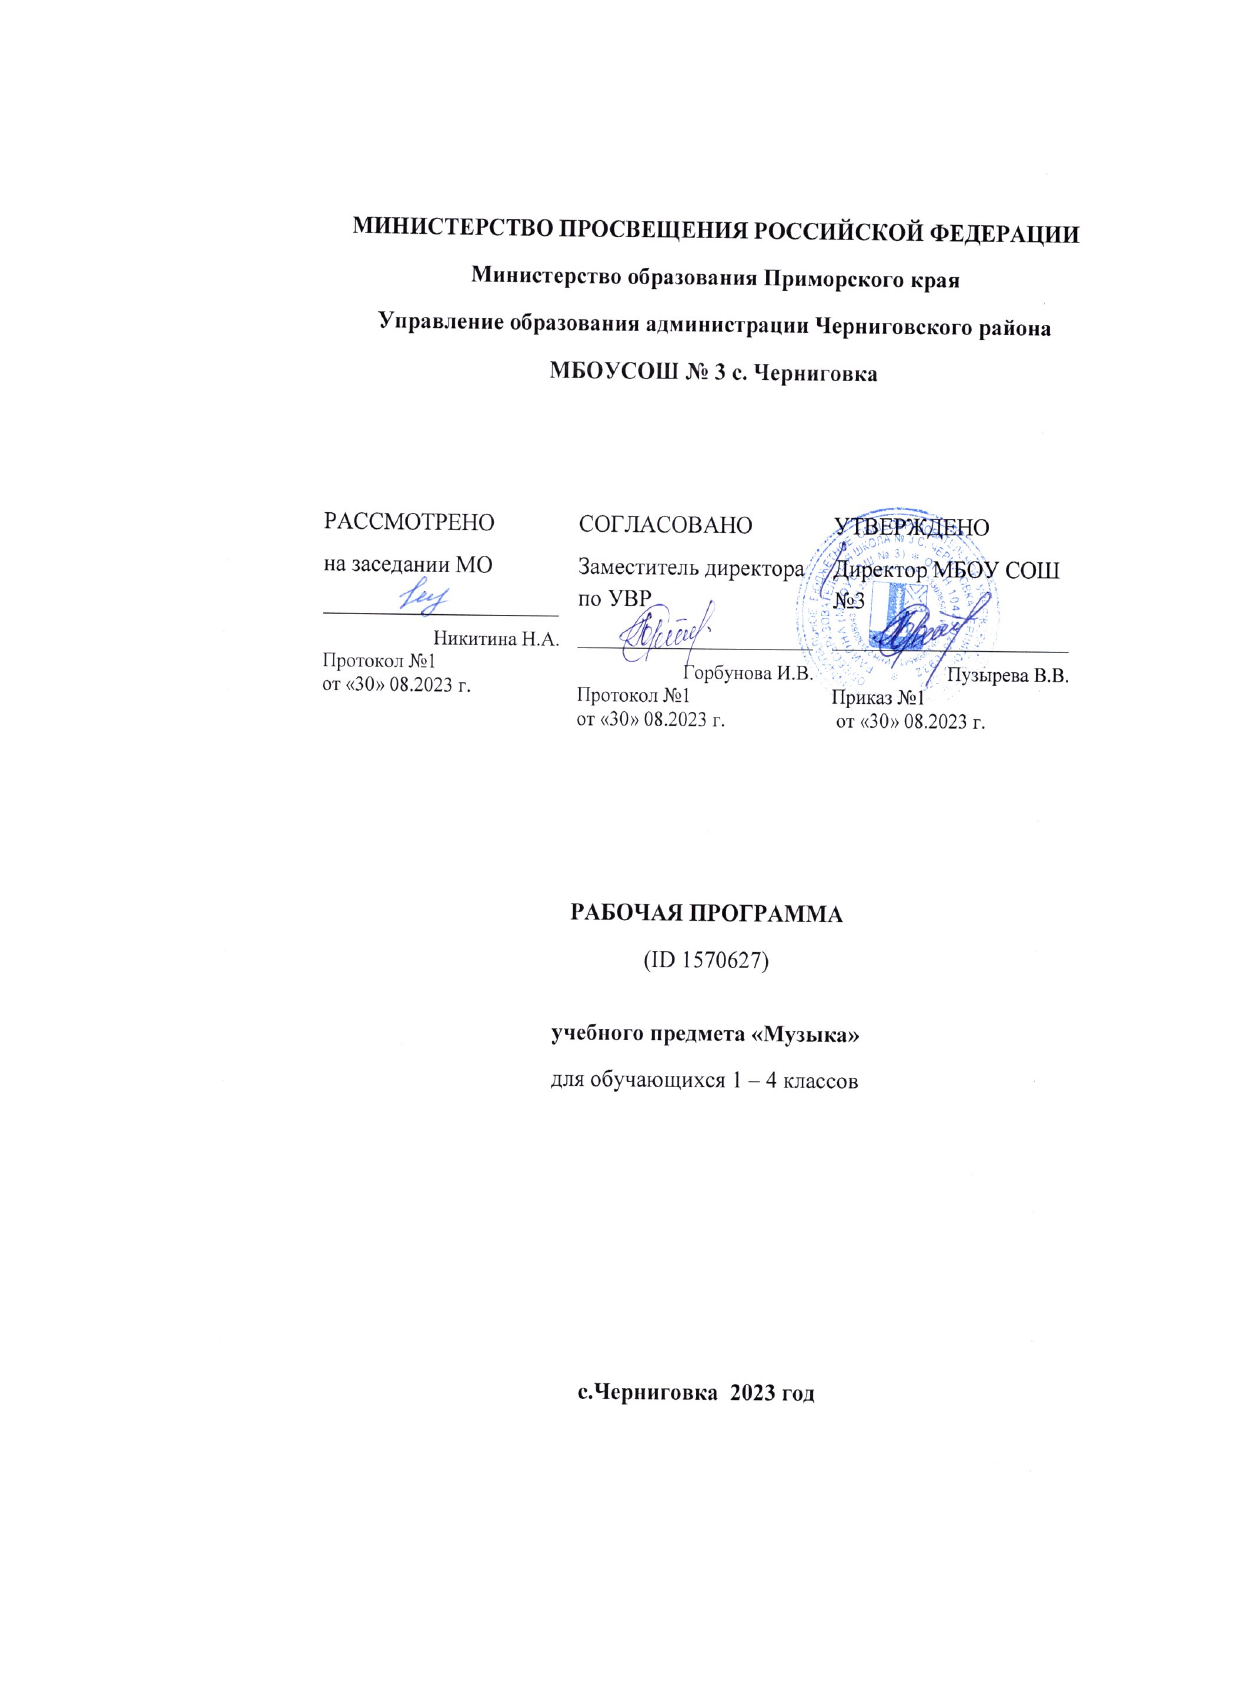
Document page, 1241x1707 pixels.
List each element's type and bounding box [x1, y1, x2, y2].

picture [189, 118, 1165, 1567]
